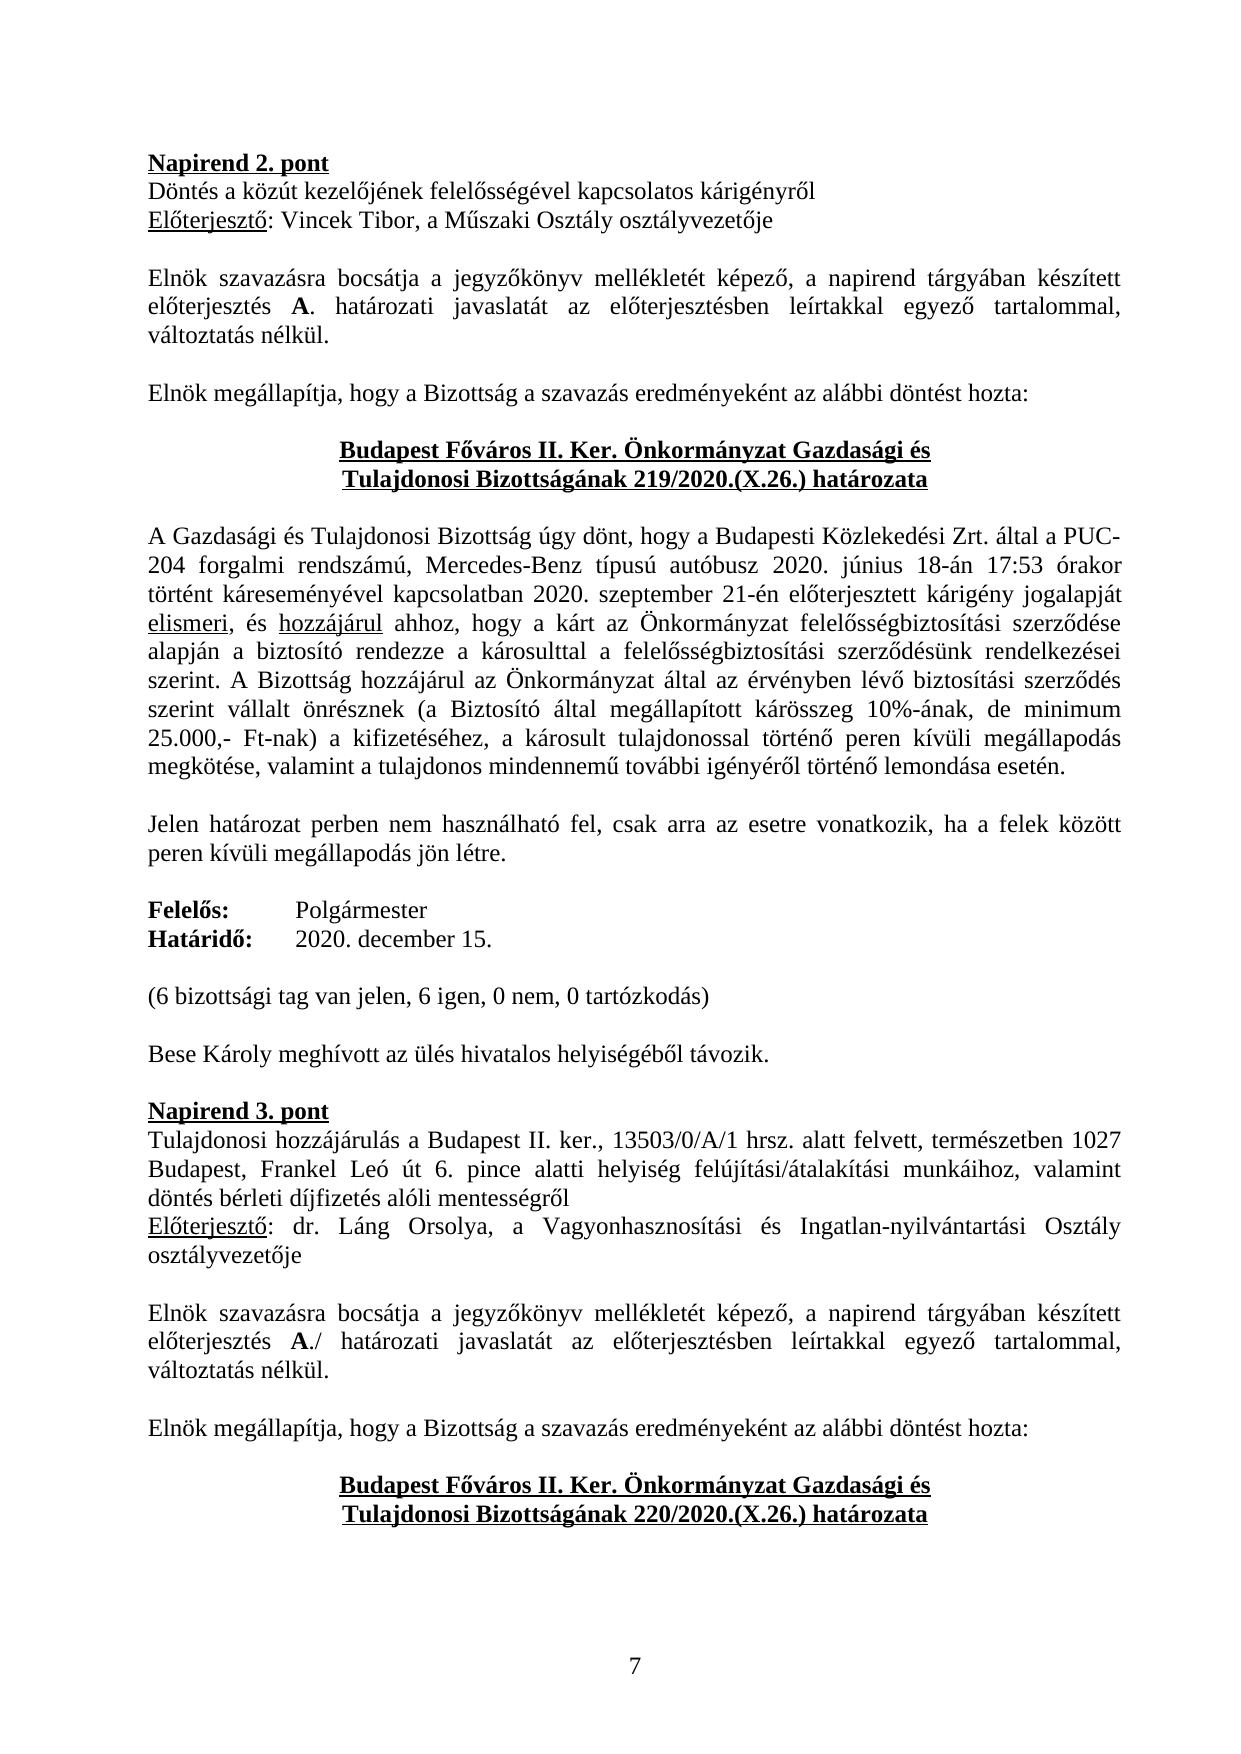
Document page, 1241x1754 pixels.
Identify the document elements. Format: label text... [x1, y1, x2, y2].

text (6 bizottsági tag van jelen, 6 igen, 0 nem, 0 tartózkodás) [148, 981, 1166, 1010]
text Napirend 2. pont [148, 148, 1122, 176]
text Felelős: Polgármester [148, 895, 1122, 924]
text Tulajdonosi Bizottságának 220/2020.(X.26.) határozata [148, 1499, 1122, 1528]
text Budapest Főváros II. Ker. Önkormányzat Gazdasági és [148, 435, 1122, 464]
text Előterjesztő: Vincek Tibor, a Műszaki Osztály osztályvezetője [148, 205, 1122, 234]
text Elnök szavazásra bocsátja a jegyzőkönyv mellékletét képező, a napirend tárgyában készített előterjesztés A./ határozati javaslatát az előterjesztésben leírtakkal egyező tartalommal, változtatás nélkül. [148, 1298, 1122, 1384]
text Elnök megállapítja, hogy a Bizottság a szavazás eredményeként az alábbi döntést hozta: [148, 1413, 1122, 1441]
text Jelen határozat perben nem használható fel, csak arra az esetre vonatkozik, ha a felek között peren kívüli megállapodás jön létre. [148, 809, 1122, 866]
text Határidő: 2020. december 15. [148, 924, 1122, 953]
text Előterjesztő: dr. Láng Orsolya, a Vagyonhasznosítási és Ingatlan-nyilvántartási Osztály osztályvezetője [148, 1211, 1122, 1269]
text Tulajdonosi hozzájárulás a Budapest II. ker., 13503/0/A/1 hrsz. alatt felvett, természetben 1027 Budapest, Frankel Leó út 6. pince alatti helyiség felújítási/átalakítási munkáihoz, valamint döntés bérleti díjfizetés alóli mentességről [148, 1125, 1122, 1211]
text Tulajdonosi Bizottságának 219/2020.(X.26.) határozata [148, 464, 1122, 493]
text Elnök megállapítja, hogy a Bizottság a szavazás eredményeként az alábbi döntést hozta: [148, 378, 1122, 406]
text A Gazdasági és Tulajdonosi Bizottság úgy dönt, hogy a Budapesti Közlekedési Zrt. által a PUC-204 forgalmi rendszámú, Mercedes-Benz típusú autóbusz 2020. június 18-án 17:53 órakor történt káreseményével kapcsolatban 2020. szeptember 21-én előterjesztett kárigény jogalapját elismeri, és hozzájárul ahhoz, hogy a kárt az Önkormányzat felelősségbiztosítási szerződése alapján a biztosító rendezze a károsulttal a felelősségbiztosítási szerződésünk rendelkezései szerint. A Bizottság hozzájárul az Önkormányzat által az érvényben lévő biztosítási szerződés szerint vállalt önrésznek (a Biztosító által megállapított kárösszeg 10%-ának, de minimum 25.000,- Ft-nak) a kifizetéséhez, a károsult tulajdonossal történő peren kívüli megállapodás megkötése, valamint a tulajdonos mindennemű további igényéről történő lemondása esetén. [148, 521, 1122, 780]
text Döntés a közút kezelőjének felelősségével kapcsolatos kárigényről [148, 176, 1166, 205]
text Napirend 3. pont [148, 1096, 1122, 1125]
text Elnök szavazásra bocsátja a jegyzőkönyv mellékletét képező, a napirend tárgyában készített előterjesztés A. határozati javaslatát az előterjesztésben leírtakkal egyező tartalommal, változtatás nélkül. [148, 263, 1122, 349]
text Budapest Főváros II. Ker. Önkormányzat Gazdasági és [148, 1470, 1122, 1499]
text Bese Károly meghívott az ülés hivatalos helyiségéből távozik. [148, 1039, 1166, 1068]
